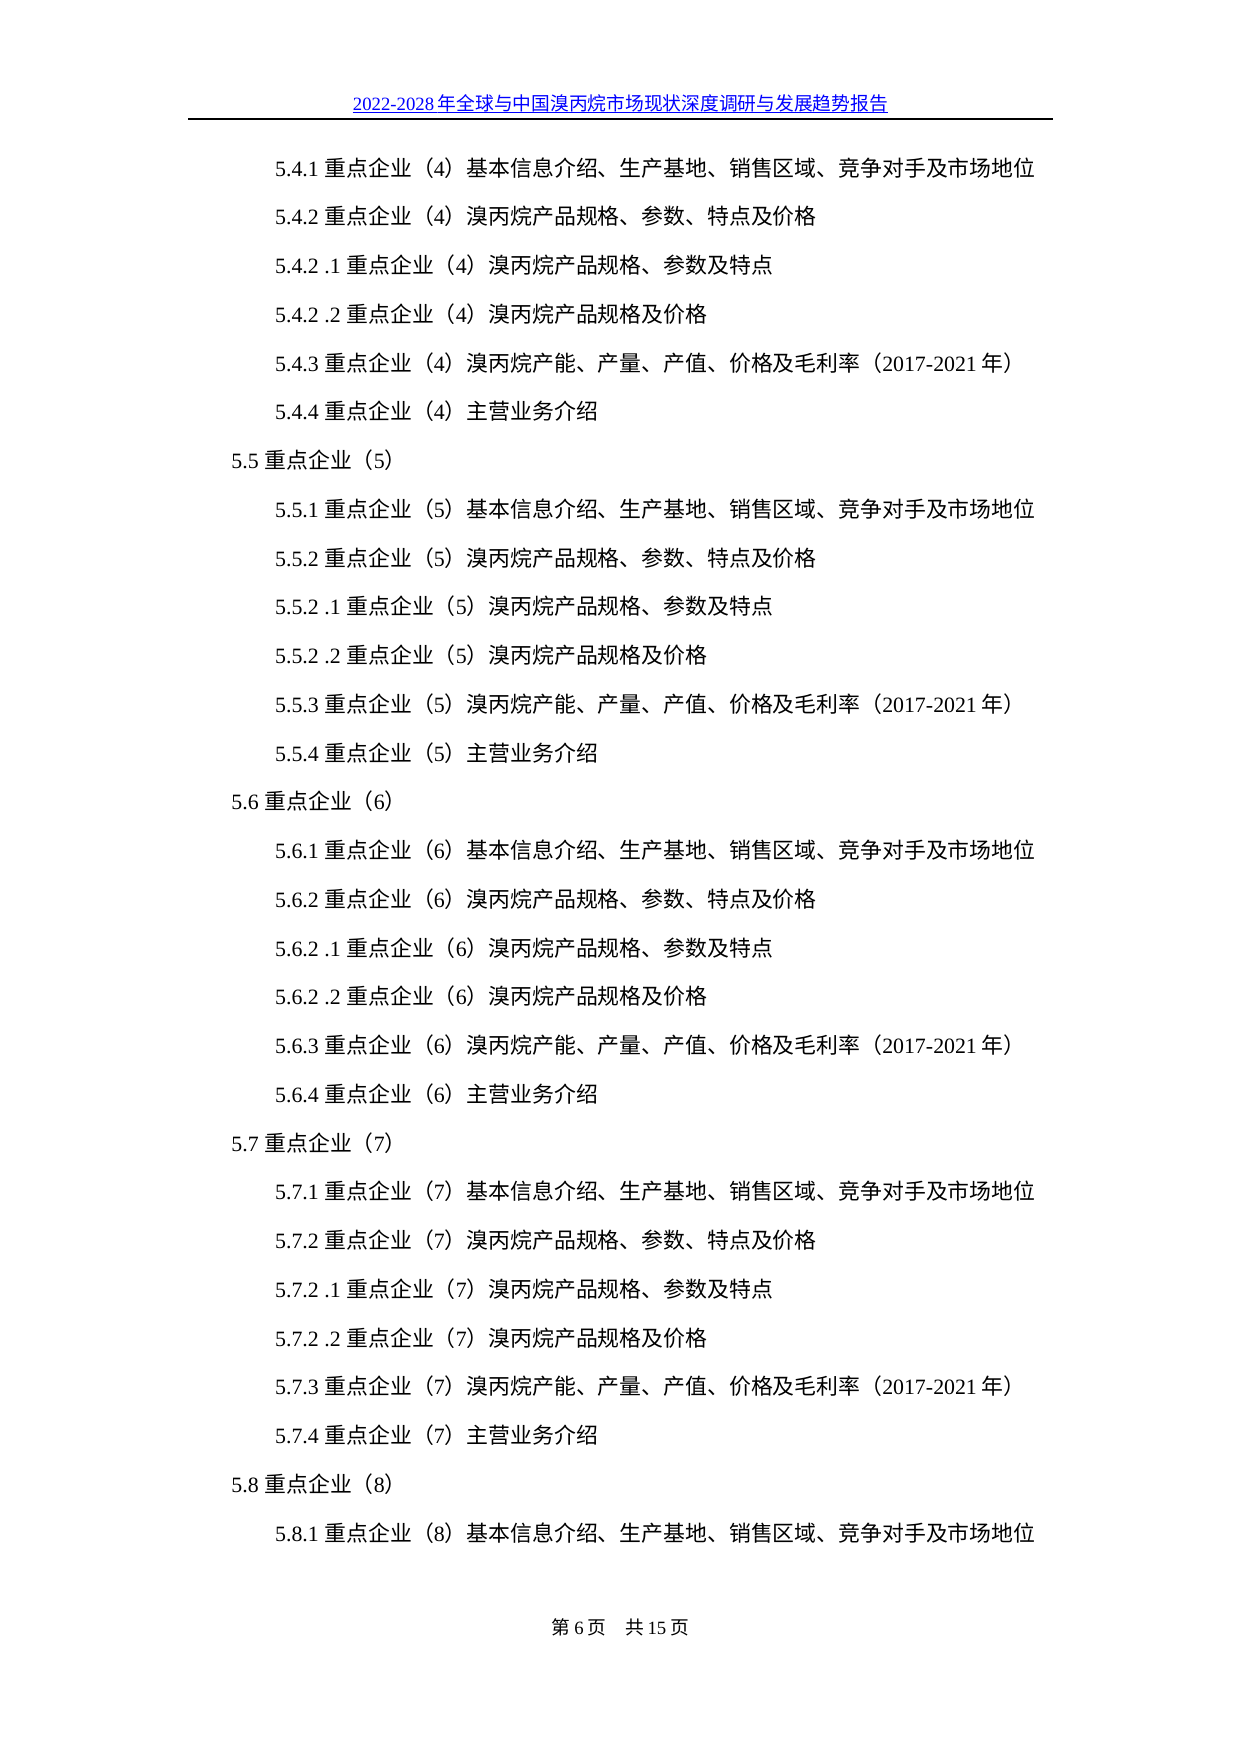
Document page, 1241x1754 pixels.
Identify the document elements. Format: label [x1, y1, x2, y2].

text [187, 150, 1053, 1548]
